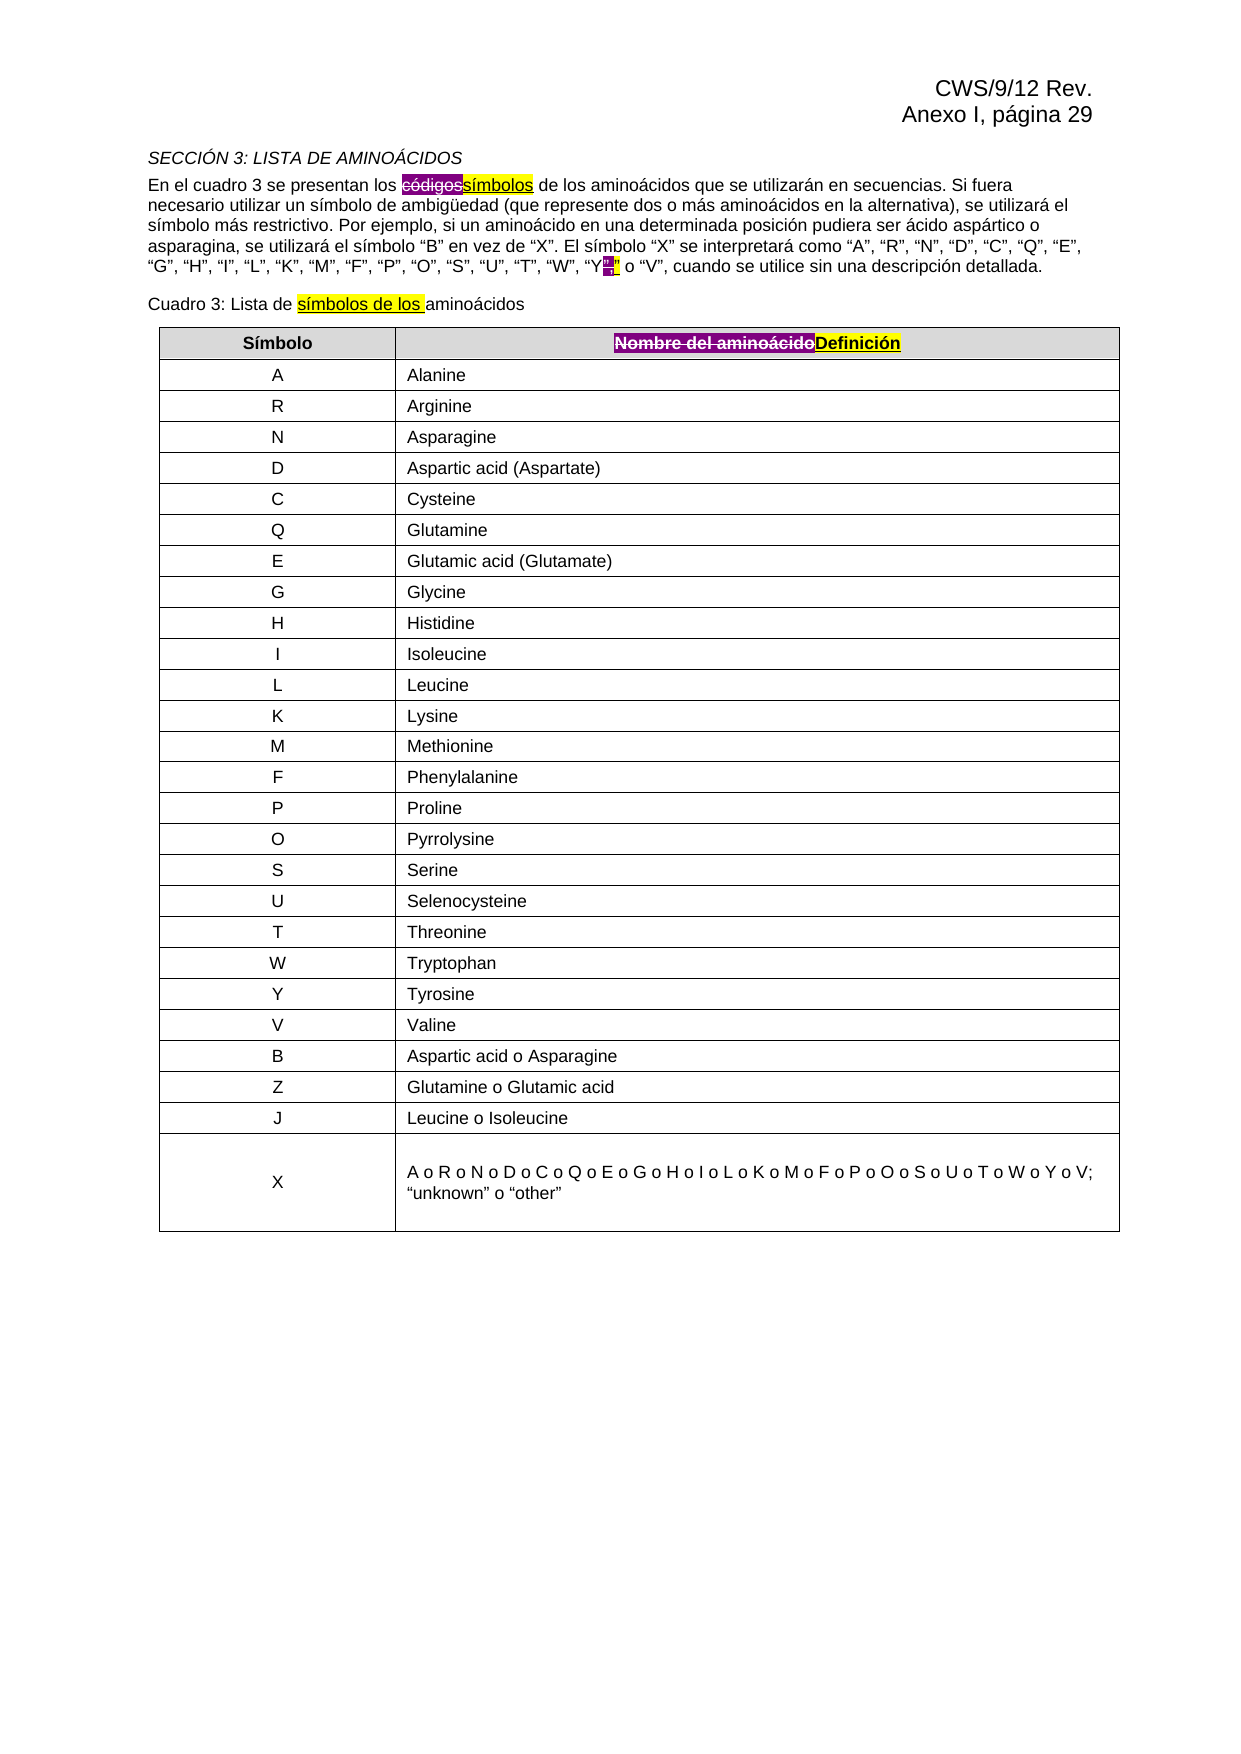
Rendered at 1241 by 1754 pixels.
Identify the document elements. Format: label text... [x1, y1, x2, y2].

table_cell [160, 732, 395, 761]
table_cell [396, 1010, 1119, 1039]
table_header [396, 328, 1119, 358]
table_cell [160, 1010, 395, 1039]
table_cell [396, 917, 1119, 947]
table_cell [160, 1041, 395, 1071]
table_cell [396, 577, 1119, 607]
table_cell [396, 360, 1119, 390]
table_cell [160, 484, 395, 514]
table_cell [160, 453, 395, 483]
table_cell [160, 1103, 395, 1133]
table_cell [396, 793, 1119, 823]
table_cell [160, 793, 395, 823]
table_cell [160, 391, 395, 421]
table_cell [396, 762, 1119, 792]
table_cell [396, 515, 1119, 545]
text En el cuadro 3 se presentan los códigossímbolos de los aminoácidos que se utilizarán en secuencias. Si fuera necesario utilizar un símbolo de ambigüedad (que represente dos o más aminoácidos en la alternativa), se utilizará el símbolo más restrictivo. Por ejemplo, si un aminoácido en una determinada posición pudiera ser ácido aspártico o asparagina, se utilizará el símbolo “B” en vez de “X”. El símbolo “X” se interpretará como “A”, “R”, “N”, “D”, “C”, “Q”, “E”, “G”, “H”, “I”, “L”, “K”, “M”, “F”, “P”, “O”, “S”, “U”, “T”, “W”, “Y”,” o “V”, cuando se utilice sin una descripción detallada. [148, 174, 1093, 276]
subtitle SECCIÓN 3: LISTA DE AMINOÁCIDOS [148, 148, 1093, 168]
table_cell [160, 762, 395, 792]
text Cuadro 3: Lista de símbolos de los aminoácidos [148, 294, 297, 314]
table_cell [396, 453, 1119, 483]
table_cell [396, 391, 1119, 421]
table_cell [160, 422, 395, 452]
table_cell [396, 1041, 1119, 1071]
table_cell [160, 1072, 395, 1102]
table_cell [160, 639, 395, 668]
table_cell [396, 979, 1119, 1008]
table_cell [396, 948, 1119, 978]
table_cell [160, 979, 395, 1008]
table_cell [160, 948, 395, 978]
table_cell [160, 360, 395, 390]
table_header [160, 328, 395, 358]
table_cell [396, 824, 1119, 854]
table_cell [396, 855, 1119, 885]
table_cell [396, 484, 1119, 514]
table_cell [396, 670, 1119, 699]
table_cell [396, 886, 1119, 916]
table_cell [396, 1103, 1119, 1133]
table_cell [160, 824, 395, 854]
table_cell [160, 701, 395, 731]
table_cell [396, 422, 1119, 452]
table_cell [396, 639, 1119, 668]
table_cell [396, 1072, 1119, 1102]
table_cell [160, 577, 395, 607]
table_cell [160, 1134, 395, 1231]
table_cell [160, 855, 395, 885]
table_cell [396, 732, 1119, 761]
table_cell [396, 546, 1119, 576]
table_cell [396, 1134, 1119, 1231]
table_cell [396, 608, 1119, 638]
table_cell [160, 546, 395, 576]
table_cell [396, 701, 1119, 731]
text Cuadro 3: Lista de símbolos de los aminoácidos [425, 294, 1093, 314]
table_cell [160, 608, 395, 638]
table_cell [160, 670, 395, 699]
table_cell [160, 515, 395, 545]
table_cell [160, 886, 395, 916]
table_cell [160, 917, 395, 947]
